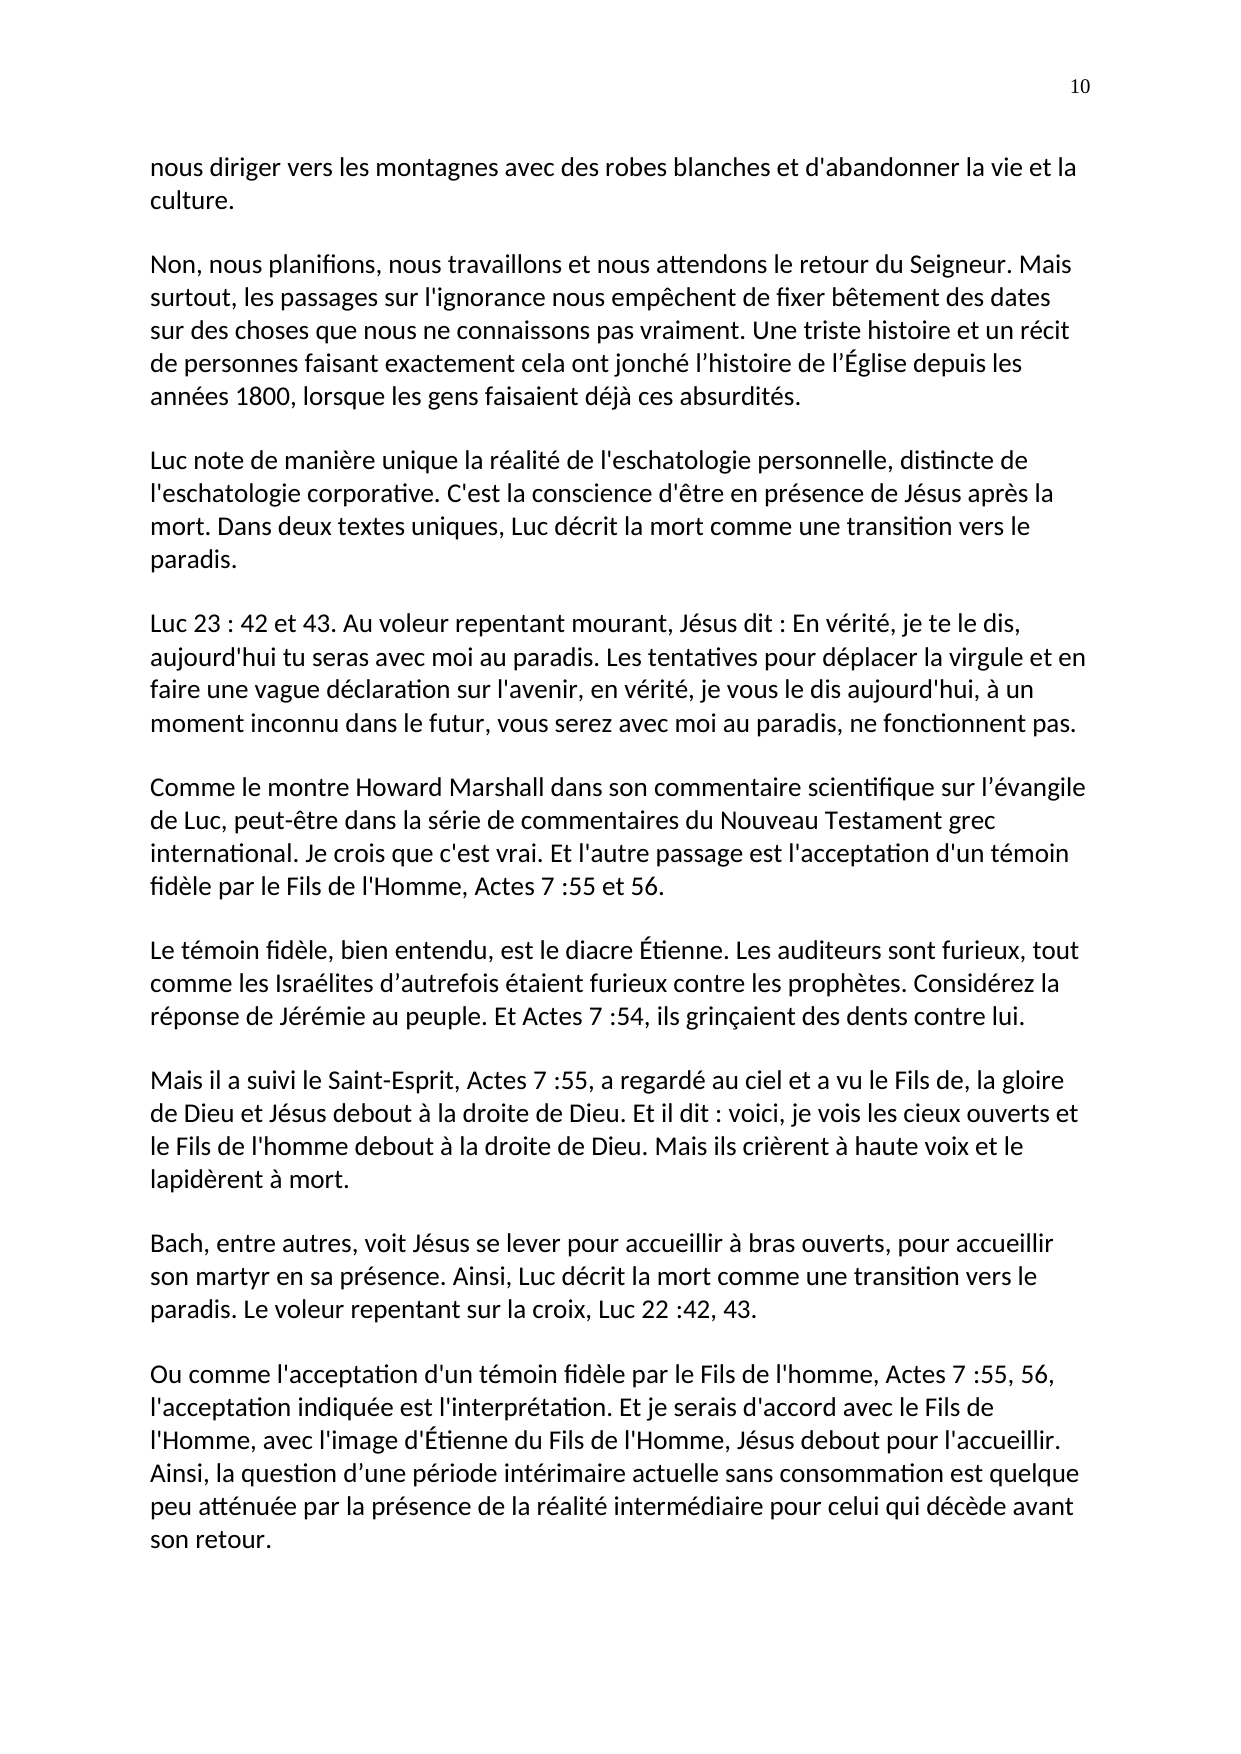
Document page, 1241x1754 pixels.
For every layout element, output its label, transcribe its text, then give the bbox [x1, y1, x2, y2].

text Luc 23 : 42 et 43. Au voleur repentant mourant, Jésus dit : En vérité, je te le dis, aujourd'hui tu seras avec moi au paradis. Les tentatives pour déplacer la virgule et en faire une vague déclaration sur l'avenir, en vérité, je vous le dis aujourd'hui, à un moment inconnu dans le futur, vous serez avec moi au paradis, ne fonctionnent pas. [150, 607, 1090, 739]
text Le témoin fidèle, bien entendu, est le diacre Étienne. Les auditeurs sont furieux, tout comme les Israélites d’autrefois étaient furieux contre les prophètes. Considérez la réponse de Jérémie au peuple. Et Actes 7 :54, ils grinçaient des dents contre lui. [150, 933, 1090, 1032]
text Bach, entre autres, voit Jésus se lever pour accueillir à bras ouverts, pour accueillir son martyr en sa présence. Ainsi, Luc décrit la mort comme une transition vers le paradis. Le voleur repentant sur la croix, Luc 22 :42, 43. [150, 1227, 1090, 1326]
text Ou comme l'acceptation d'un témoin fidèle par le Fils de l'homme, Actes 7 :55, 56, l'acceptation indiquée est l'interprétation. Et je serais d'accord avec le Fils de l'Homme, avec l'image d'Étienne du Fils de l'Homme, Jésus debout pour l'accueillir. Ainsi, la question d’une période intérimaire actuelle sans consommation est quelque peu atténuée par la présence de la réalité intermédiaire pour celui qui décède avant son retour. [150, 1357, 1090, 1555]
text Luc note de manière unique la réalité de l'eschatologie personnelle, distincte de l'eschatologie corporative. C'est la conscience d'être en présence de Jésus après la mort. Dans deux textes uniques, Luc décrit la mort comme une transition vers le paradis. [150, 443, 1090, 576]
text Comme le montre Howard Marshall dans son commentaire scientifique sur l’évangile de Luc, peut-être dans la série de commentaires du Nouveau Testament grec international. Je crois que c'est vrai. Et l'autre passage est l'acceptation d'un témoin fidèle par le Fils de l'Homme, Actes 7 :55 et 56. [150, 770, 1090, 902]
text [150, 150, 1090, 216]
text Mais il a suivi le Saint-Esprit, Actes 7 :55, a regardé au ciel et a vu le Fils de, la gloire de Dieu et Jésus debout à la droite de Dieu. Et il dit : voici, je vois les cieux ouverts et le Fils de l'homme debout à la droite de Dieu. Mais ils crièrent à haute voix et le lapidèrent à mort. [150, 1063, 1090, 1195]
text Non, nous planifions, nous travaillons et nous attendons le retour du Seigneur. Mais surtout, les passages sur l'ignorance nous empêchent de fixer bêtement des dates sur des choses que nous ne connaissons pas vraiment. Une triste histoire et un récit de personnes faisant exactement cela ont jonché l’histoire de l’Église depuis les années 1800, lorsque les gens faisaient déjà ces absurdités. [150, 247, 1090, 412]
